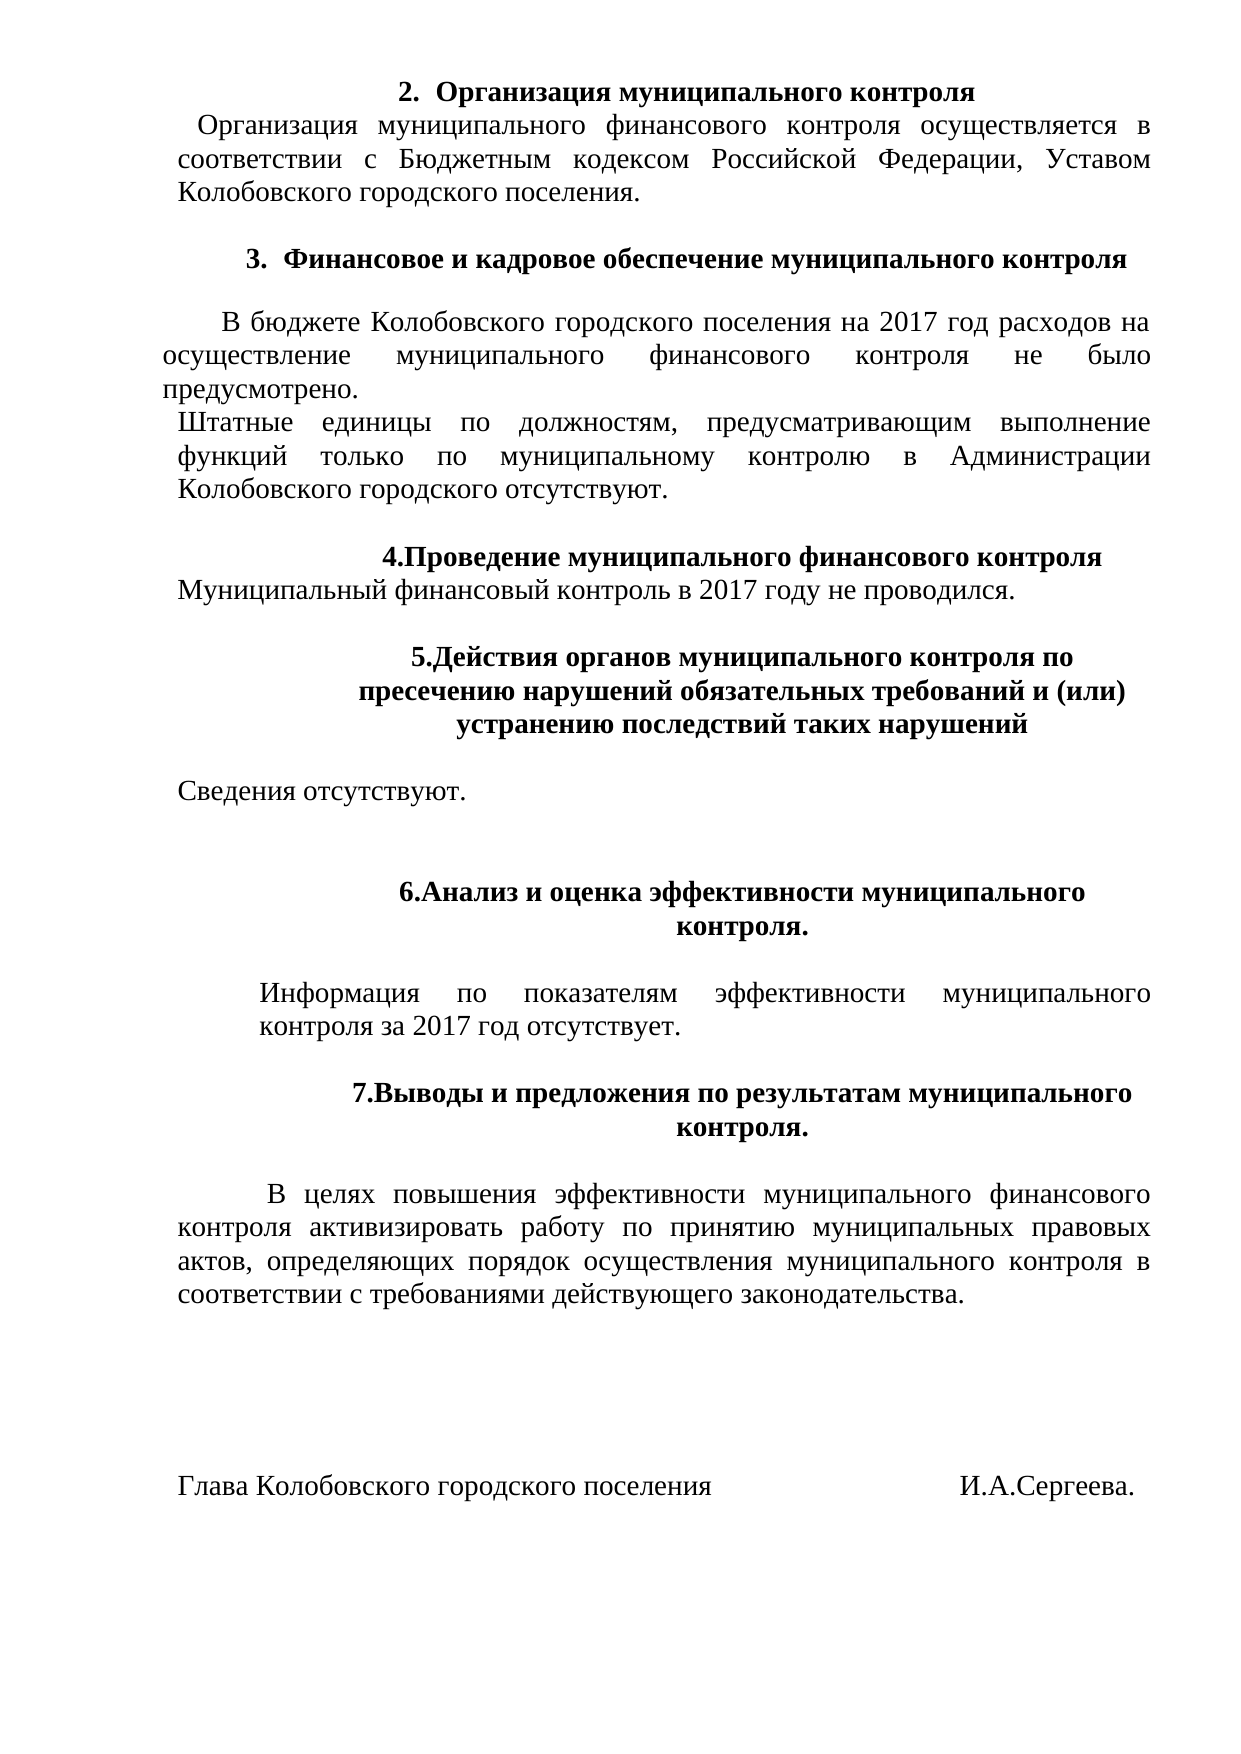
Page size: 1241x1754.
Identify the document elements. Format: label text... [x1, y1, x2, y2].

list Финансовое и кадровое обеспечение муниципального контроля [222, 242, 1152, 275]
list 6.Анализ и оценка эффективности муниципального контроля. [333, 874, 1152, 941]
list 7.Выводы и предложения по результатам муниципального контроля. [333, 1075, 1152, 1142]
text Организация муниципального финансового контроля осуществляется в соответствии с Бюджетным кодексом Российской Федерации, Уставом Колобовского городского поселения. [177, 107, 1152, 208]
list Сведения отсутствуют. [177, 773, 1152, 807]
list 5.Действия органов муниципального контроля по пресечению нарушений обязательных требований и (или) устранению последствий таких нарушений [333, 639, 1152, 740]
list Муниципальный финансовый контроль в 2017 году не проводился. [162, 572, 1152, 606]
text Штатные единицы по должностям, предусматривающим выполнение функций только по муниципальному контролю в Администрации Колобовского городского отсутствуют. [177, 404, 1152, 505]
list Организация муниципального контроля [222, 74, 1152, 107]
text Глава Колобовского городского поселения И.А.Сергеева. [177, 1468, 1152, 1502]
text В целях повышения эффективности муниципального финансового контроля активизировать работу по принятию муниципальных правовых актов, определяющих порядок осуществления муниципального контроля в соответствии с требованиями действующего законодательства. [177, 1176, 1152, 1310]
list 4.Проведение муниципального финансового контроля [333, 539, 1152, 572]
list Информация по показателям эффективности муниципального контроля за 2017 год отсутствует. [259, 975, 1152, 1042]
text В бюджете Колобовского городского поселения на 2017 год расходов на осуществление муниципального финансового контроля не было предусмотрено. [162, 304, 1152, 404]
